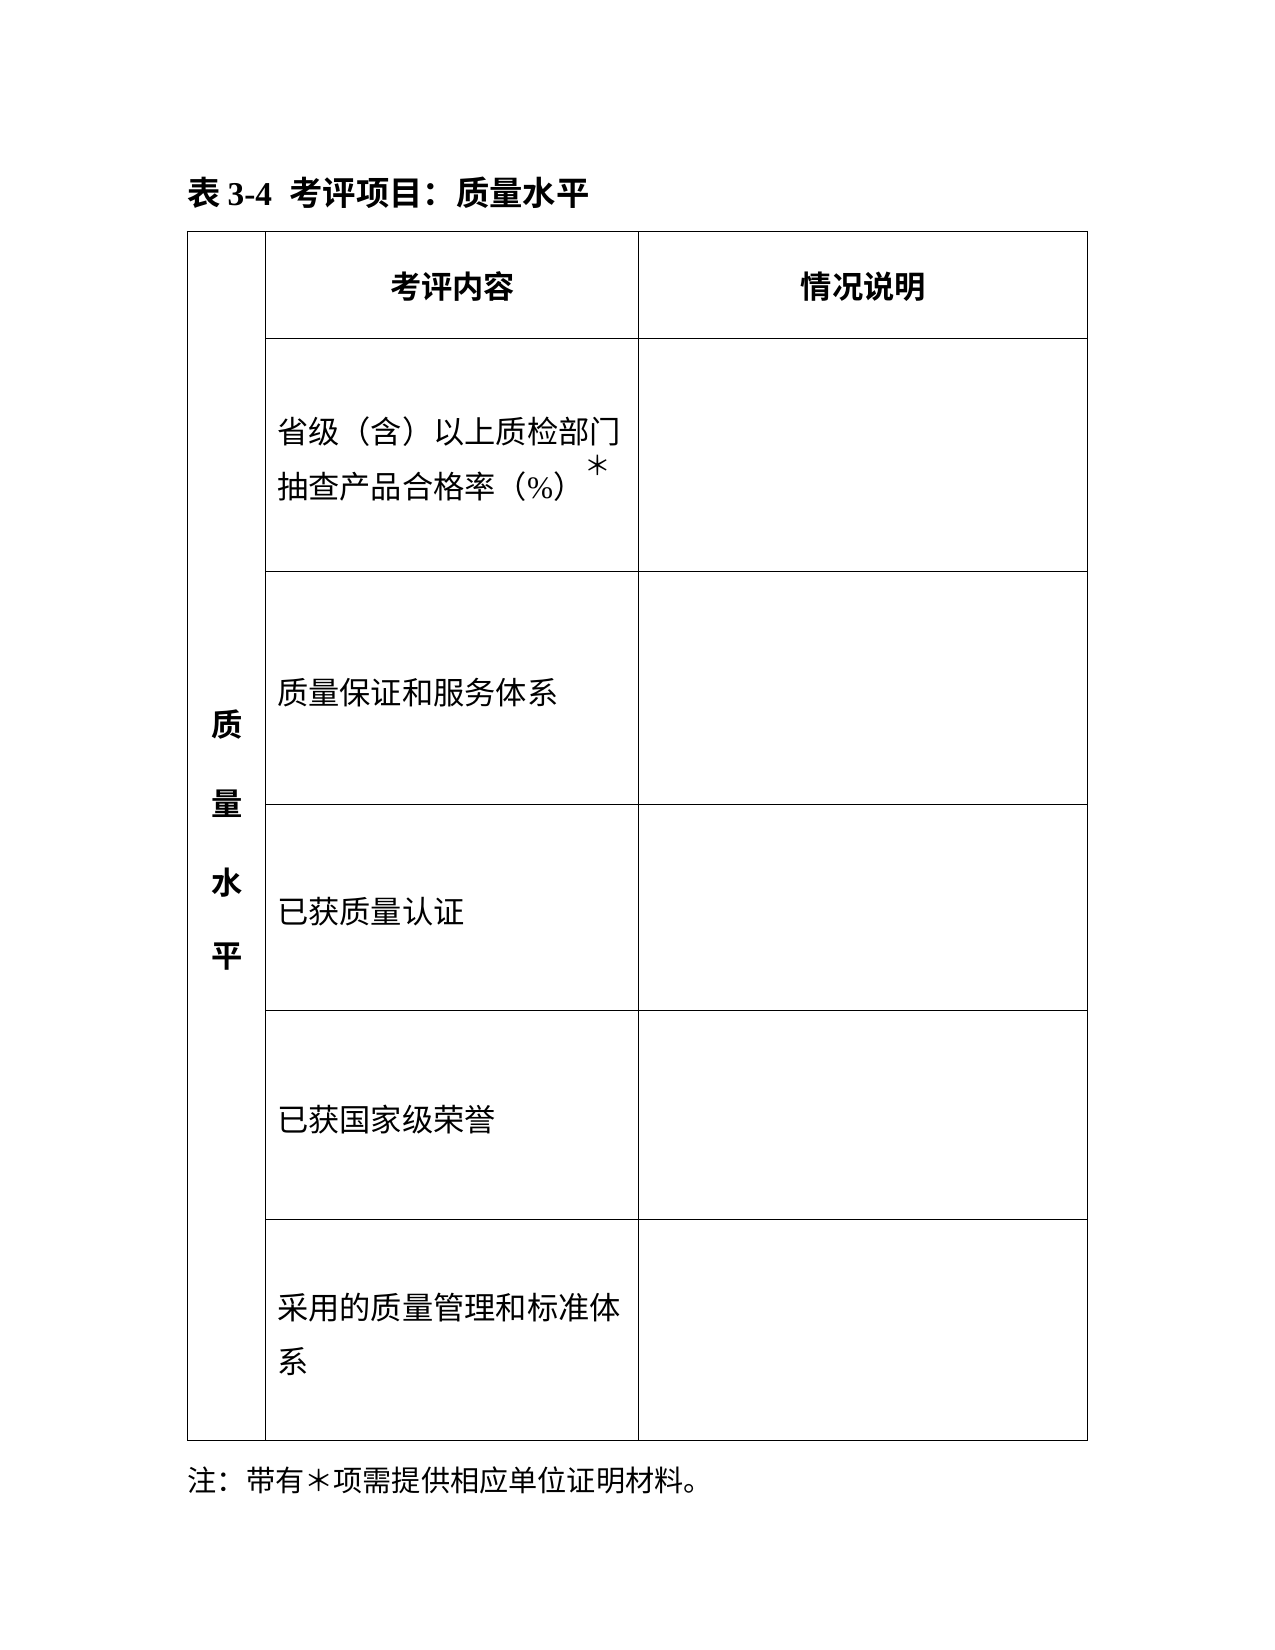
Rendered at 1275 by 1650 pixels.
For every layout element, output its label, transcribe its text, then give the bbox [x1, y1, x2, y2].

table_cell [639, 339, 1087, 571]
table_header 质 量 水 平 [188, 232, 265, 1440]
table_cell 已获国家级荣誉 [266, 1011, 638, 1219]
table_cell 省级（含）以上质检部门抽查产品合格率（%）＊ [266, 339, 638, 571]
table_cell [639, 1220, 1087, 1440]
table_header 考评内容 [266, 232, 638, 338]
table_header 情况说明 [639, 232, 1087, 338]
table_cell [639, 1011, 1087, 1219]
text 表3-4 考评项目：质量水平 [187, 166, 1087, 214]
text 注：带有＊项需提供相应单位证明材料。 [187, 1457, 1087, 1499]
table_cell 采用的质量管理和标准体系 [266, 1220, 638, 1440]
table_cell 已获质量认证 [266, 805, 638, 1010]
table_cell [639, 805, 1087, 1010]
table_cell [639, 572, 1087, 804]
table_cell 质量保证和服务体系 [266, 572, 638, 804]
